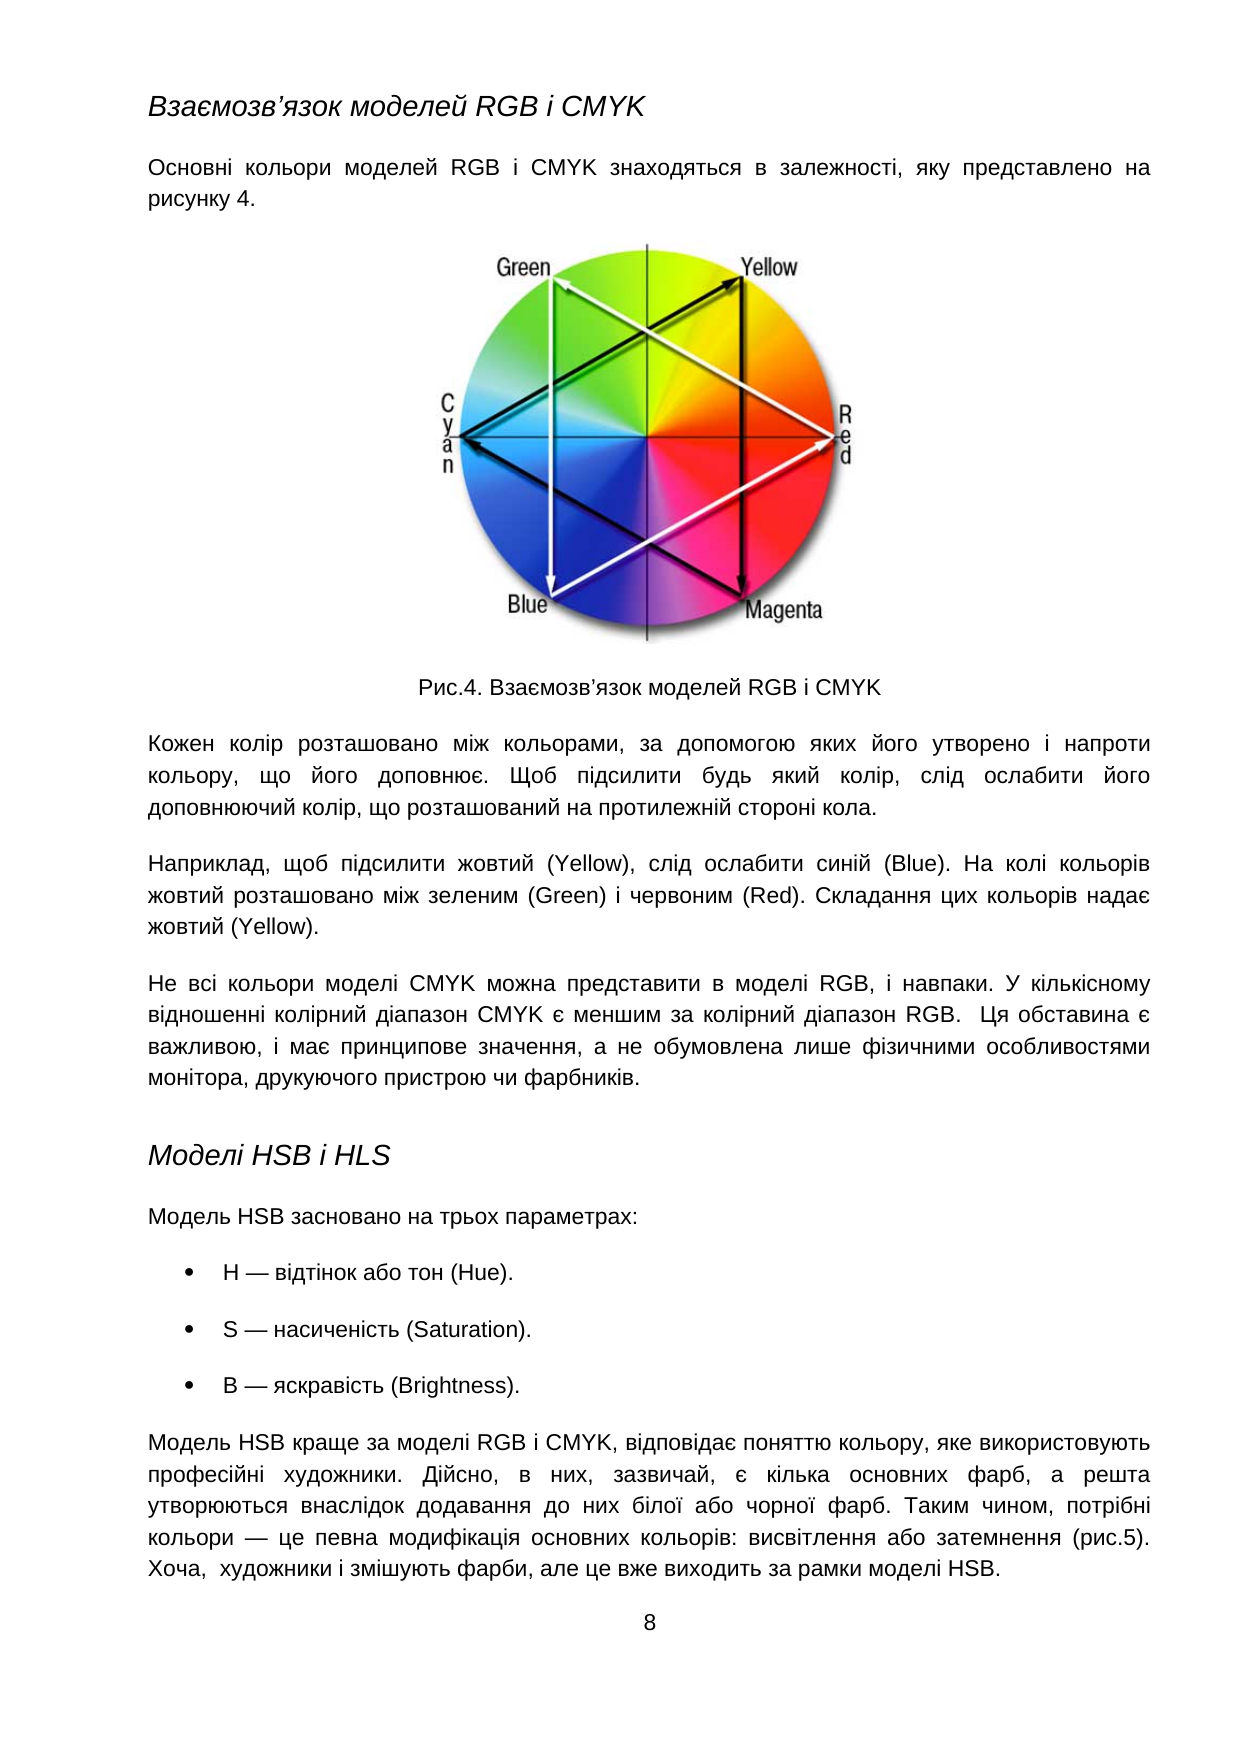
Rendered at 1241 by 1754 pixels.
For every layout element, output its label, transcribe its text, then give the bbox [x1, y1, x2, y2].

text Рис.4. Взаємозв’язок моделей RGB і CMYK [148, 674, 1152, 700]
text Основні кольори моделей RGB і CMYK знаходяться в залежності, яку представлено на рисунку 4. [148, 154, 1152, 212]
subtitle Моделі HSB і HLS [148, 1138, 1152, 1171]
picture [435, 242, 864, 644]
list S — насиченість (Saturation). [185, 1316, 1152, 1342]
text Модель HSB засновано на трьох параметрах: [148, 1203, 1152, 1229]
subtitle Взаємозв’язок моделей RGB і CMYK [148, 89, 1152, 122]
list Н — відтінок або тон (Hue). [185, 1259, 1152, 1286]
text Модель HSB краще за моделі RGB і CMYK, відповідає поняттю кольору, яке використовують професійні художники. Дійсно, в них, зазвичай, є кілька основних фарб, а решта утворюються внаслідок додавання до них білої або чорної фарб. Таким чином, потрібні кольори — це певна модифікація основних кольорів: висвітлення або затемнення (рис.5). Хоча, художники і змішують фарби, але це вже виходить за рамки моделі HSB. [148, 1429, 1152, 1582]
text Кожен колір розташовано між кольорами, за допомогою яких його утворено і напроти кольору, що його доповнює. Щоб підсилити будь який колір, слід ослабити його доповнюючий колір, що розташований на протилежній стороні кола. [148, 730, 1152, 820]
list В — яскравість (Brightness). [185, 1372, 1152, 1399]
text Наприклад, щоб підсилити жовтий (Yellow), слід ослабити синій (Blue). На колі кольорів жовтий розташовано між зеленим (Green) і червоним (Red). Складання цих кольорів надає жовтий (Yellow). [148, 850, 1152, 939]
text Не всі кольори моделі CMYK можна представити в моделі RGB, і навпаки. У кількісному відношенні колірний діапазон CMYK є меншим за колірний діапазон RGB. Ця обставина є важливою, і має принципове значення, а не обумовлена лише фізичними особливостями монітора, друкуючого пристрою чи фарбників. [148, 970, 1152, 1091]
